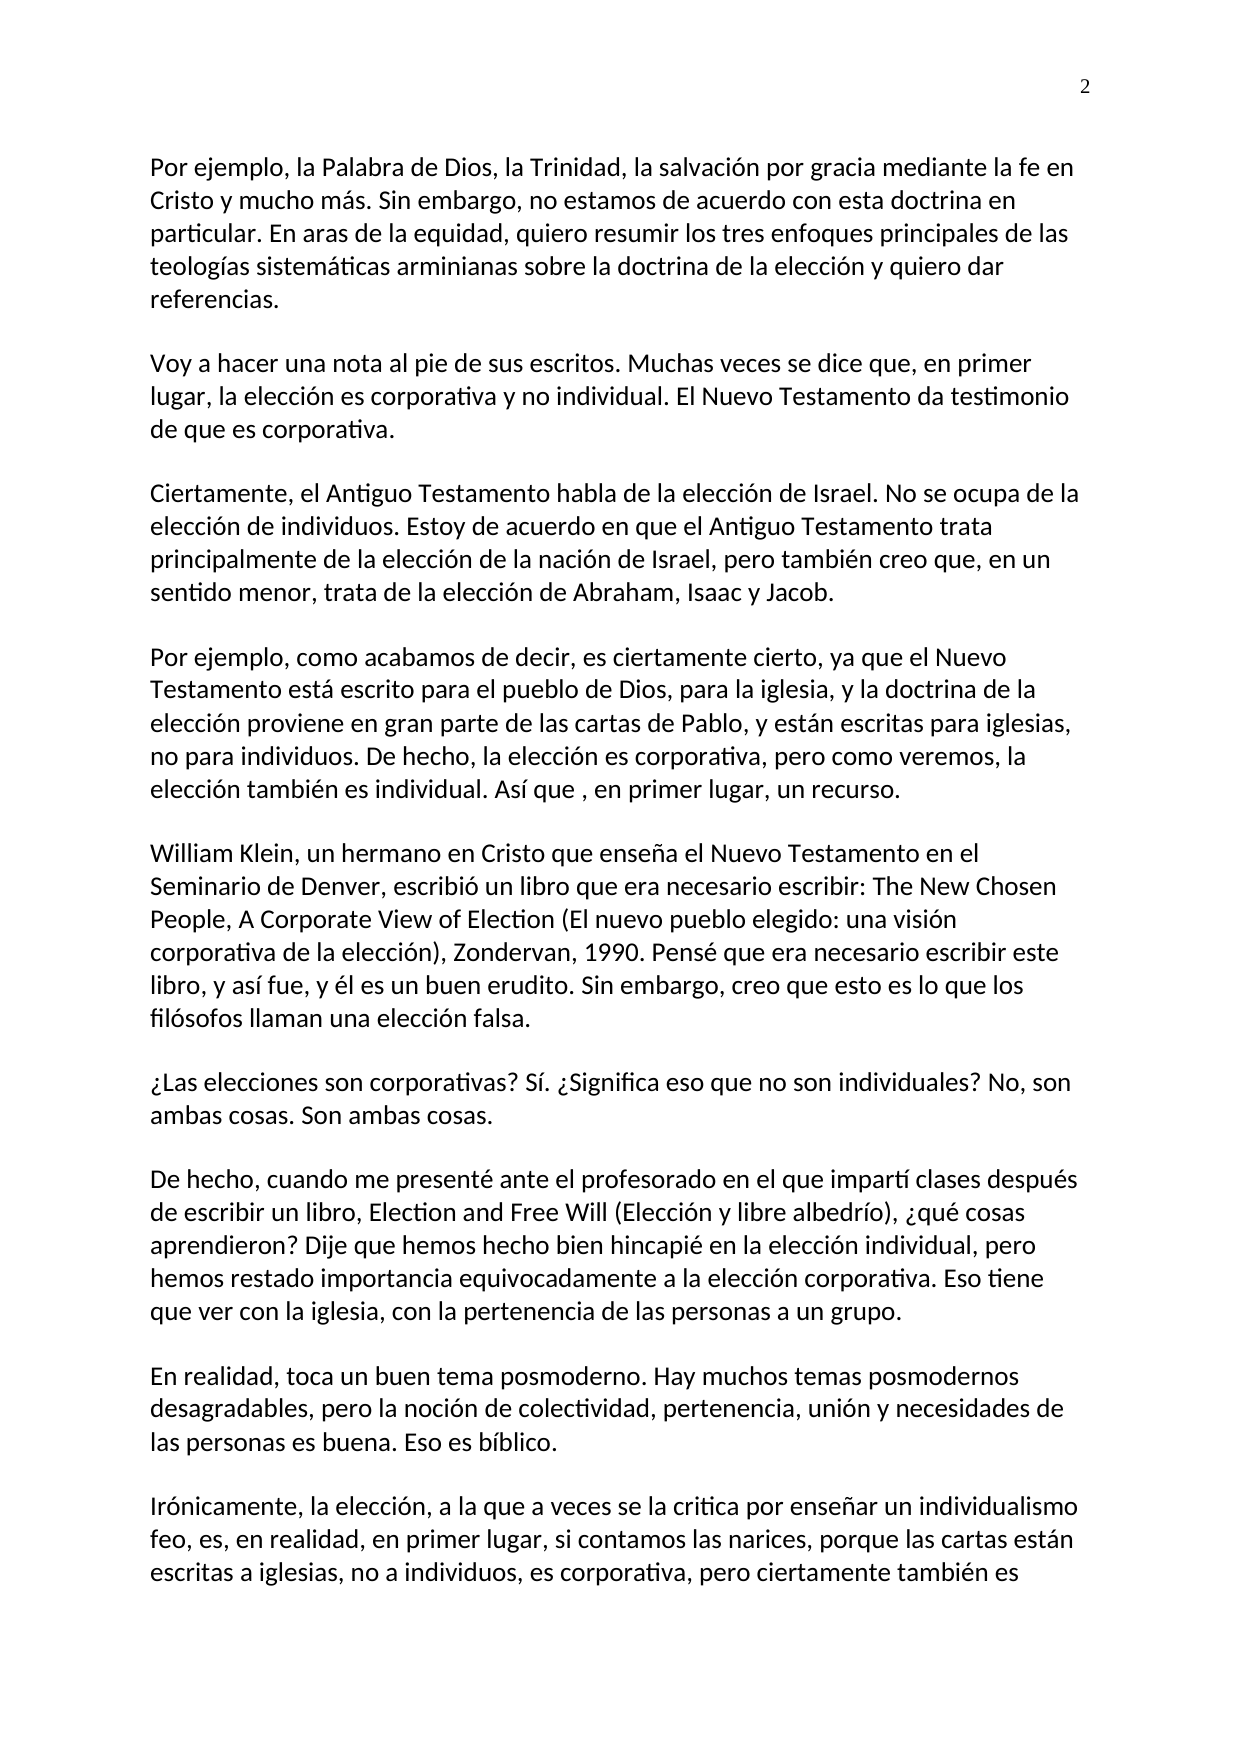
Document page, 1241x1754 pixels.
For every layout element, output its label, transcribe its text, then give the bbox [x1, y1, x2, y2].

text Ciertamente, el Antiguo Testamento habla de la elección de Israel. No se ocupa de la elección de individuos. Estoy de acuerdo en que el Antiguo Testamento trata principalmente de la elección de la nación de Israel, pero también creo que, en un sentido menor, trata de la elección de Abraham, Isaac y Jacob. [150, 476, 1090, 608]
text Por ejemplo, la Palabra de Dios, la Trinidad, la salvación por gracia mediante la fe en Cristo y mucho más. Sin embargo, no estamos de acuerdo con esta doctrina en particular. En aras de la equidad, quiero resumir los tres enfoques principales de las teologías sistemáticas arminianas sobre la doctrina de la elección y quiero dar referencias. [150, 150, 1090, 315]
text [150, 1489, 1090, 1588]
text ¿Las elecciones son corporativas? Sí. ¿Significa eso que no son individuales? No, son ambas cosas. Son ambas cosas. [150, 1065, 1090, 1131]
text De hecho, cuando me presenté ante el profesorado en el que impartí clases después de escribir un libro, Election and Free Will (Elección y libre albedrío), ¿qué cosas aprendieron? Dije que hemos hecho bien hincapié en la elección individual, pero hemos restado importancia equivocadamente a la elección corporativa. Eso tiene que ver con la iglesia, con la pertenencia de las personas a un grupo. [150, 1162, 1090, 1327]
text Por ejemplo, como acabamos de decir, es ciertamente cierto, ya que el Nuevo Testamento está escrito para el pueblo de Dios, para la iglesia, y la doctrina de la elección proviene en gran parte de las cartas de Pablo, y están escritas para iglesias, no para individuos. De hecho, la elección es corporativa, pero como veremos, la elección también es individual. Así que , en primer lugar, un recurso. [150, 640, 1090, 805]
text William Klein, un hermano en Cristo que enseña el Nuevo Testamento en el Seminario de Denver, escribió un libro que era necesario escribir: The New Chosen People, A Corporate View of Election (El nuevo pueblo elegido: una visión corporativa de la elección), Zondervan, 1990. Pensé que era necesario escribir este libro, y así fue, y él es un buen erudito. Sin embargo, creo que esto es lo que los filósofos llaman una elección falsa. [150, 836, 1090, 1034]
text En realidad, toca un buen tema posmoderno. Hay muchos temas posmodernos desagradables, pero la noción de colectividad, pertenencia, unión y necesidades de las personas es buena. Eso es bíblico. [150, 1359, 1090, 1458]
text Voy a hacer una nota al pie de sus escritos. Muchas veces se dice que, en primer lugar, la elección es corporativa y no individual. El Nuevo Testamento da testimonio de que es corporativa. [150, 346, 1090, 445]
